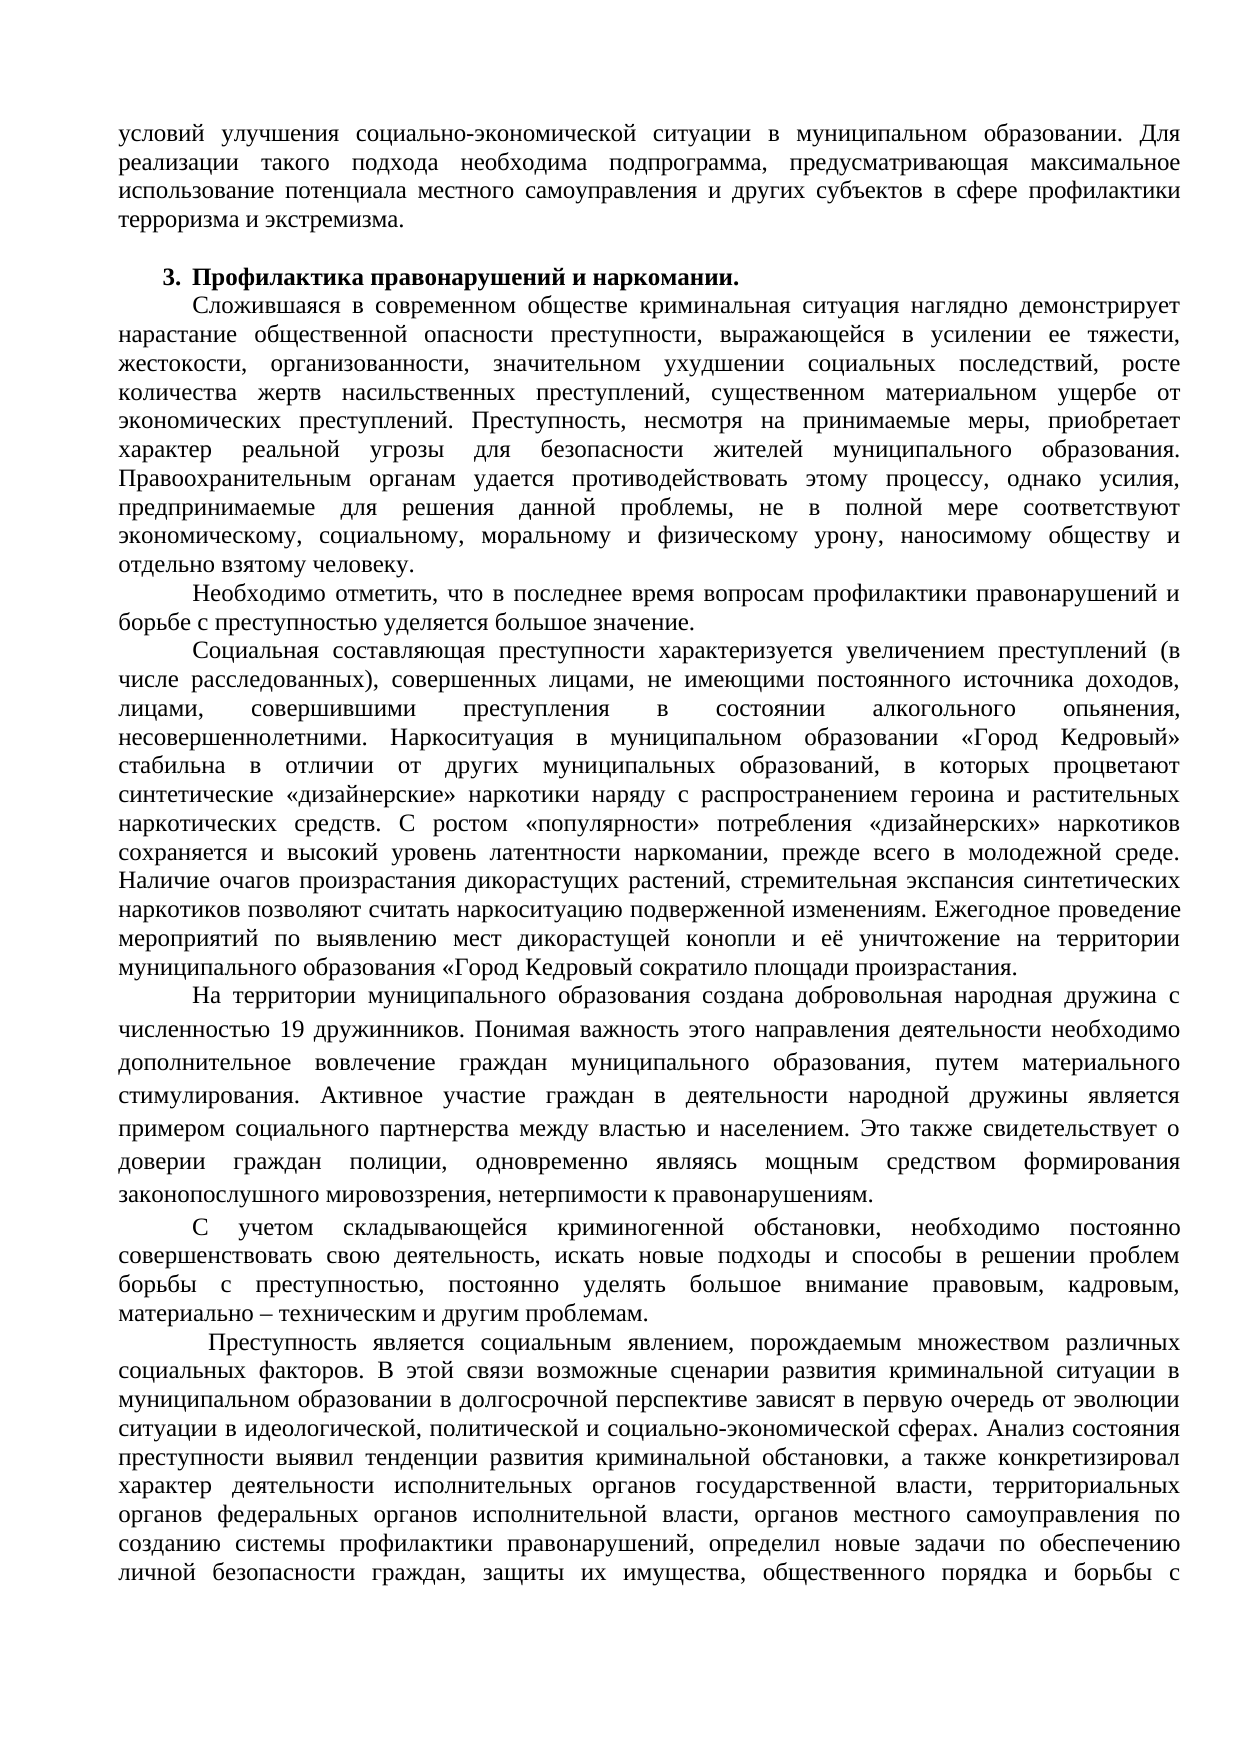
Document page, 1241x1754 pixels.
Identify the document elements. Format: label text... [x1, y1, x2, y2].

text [118, 1327, 1181, 1586]
text Социальная составляющая преступности характеризуется увеличением преступлений (в числе расследованных), совершенных лицами, не имеющими постоянного источника доходов, лицами, совершившими преступления в состоянии алкогольного опьянения, несовершеннолетними. Наркоситуация в муниципальном образовании «Город Кедровый» стабильна в отличии от других муниципальных образований, в которых процветают синтетические «дизайнерские» наркотики наряду с распространением героина и растительных наркотических средств. С ростом «популярности» потребления «дизайнерских» наркотиков сохраняется и высокий уровень латентности наркомании, прежде всего в молодежной среде. Наличие очагов произрастания дикорастущих растений, стремительная экспансия синтетических наркотиков позволяют считать наркоситуацию подверженной изменениям. Ежегодное проведение мероприятий по выявлению мест дикорастущей конопли и её уничтожение на территории муниципального образования «Город Кедровый сократило площади произрастания. [118, 636, 1181, 981]
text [118, 118, 1181, 233]
text С учетом складывающейся криминогенной обстановки, необходимо постоянно совершенствовать свою деятельность, искать новые подходы и способы в решении проблем борьбы с преступностью, постоянно уделять большое внимание правовым, кадровым, материально – техническим и другим проблемам. [118, 1212, 1181, 1327]
text Сложившаяся в современном обществе криминальная ситуация наглядно демонстрирует нарастание общественной опасности преступности, выражающейся в усилении ее тяжести, жестокости, организованности, значительном ухудшении социальных последствий, росте количества жертв насильственных преступлений, существенном материальном ущербе от экономических преступлений. Преступность, несмотря на принимаемые меры, приобретает характер реальной угрозы для безопасности жителей муниципального образования. Правоохранительным органам удается противодействовать этому процессу, однако усилия, предпринимаемые для решения данной проблемы, не в полной мере соответствуют экономическому, социальному, моральному и физическому урону, наносимому обществу и отдельно взятому человеку. [118, 291, 1181, 578]
text На территории муниципального образования создана добровольная народная дружина с численностью 19 дружинников. Понимая важность этого направления деятельности необходимо дополнительное вовлечение граждан муниципального образования, путем материального стимулирования. Активное участие граждан в деятельности народной дружины является примером социального партнерства между властью и населением. Это также свидетельствует о доверии граждан полиции, одновременно являясь мощным средством формирования законопослушного мировоззрения, нетерпимости к правонарушениям. [118, 981, 1181, 1207]
list Профилактика правонарушений и наркомании. [118, 262, 1181, 291]
text Необходимо отметить, что в последнее время вопросам профилактики правонарушений и борьбе с преступностью уделяется большое значение. [118, 578, 1181, 636]
